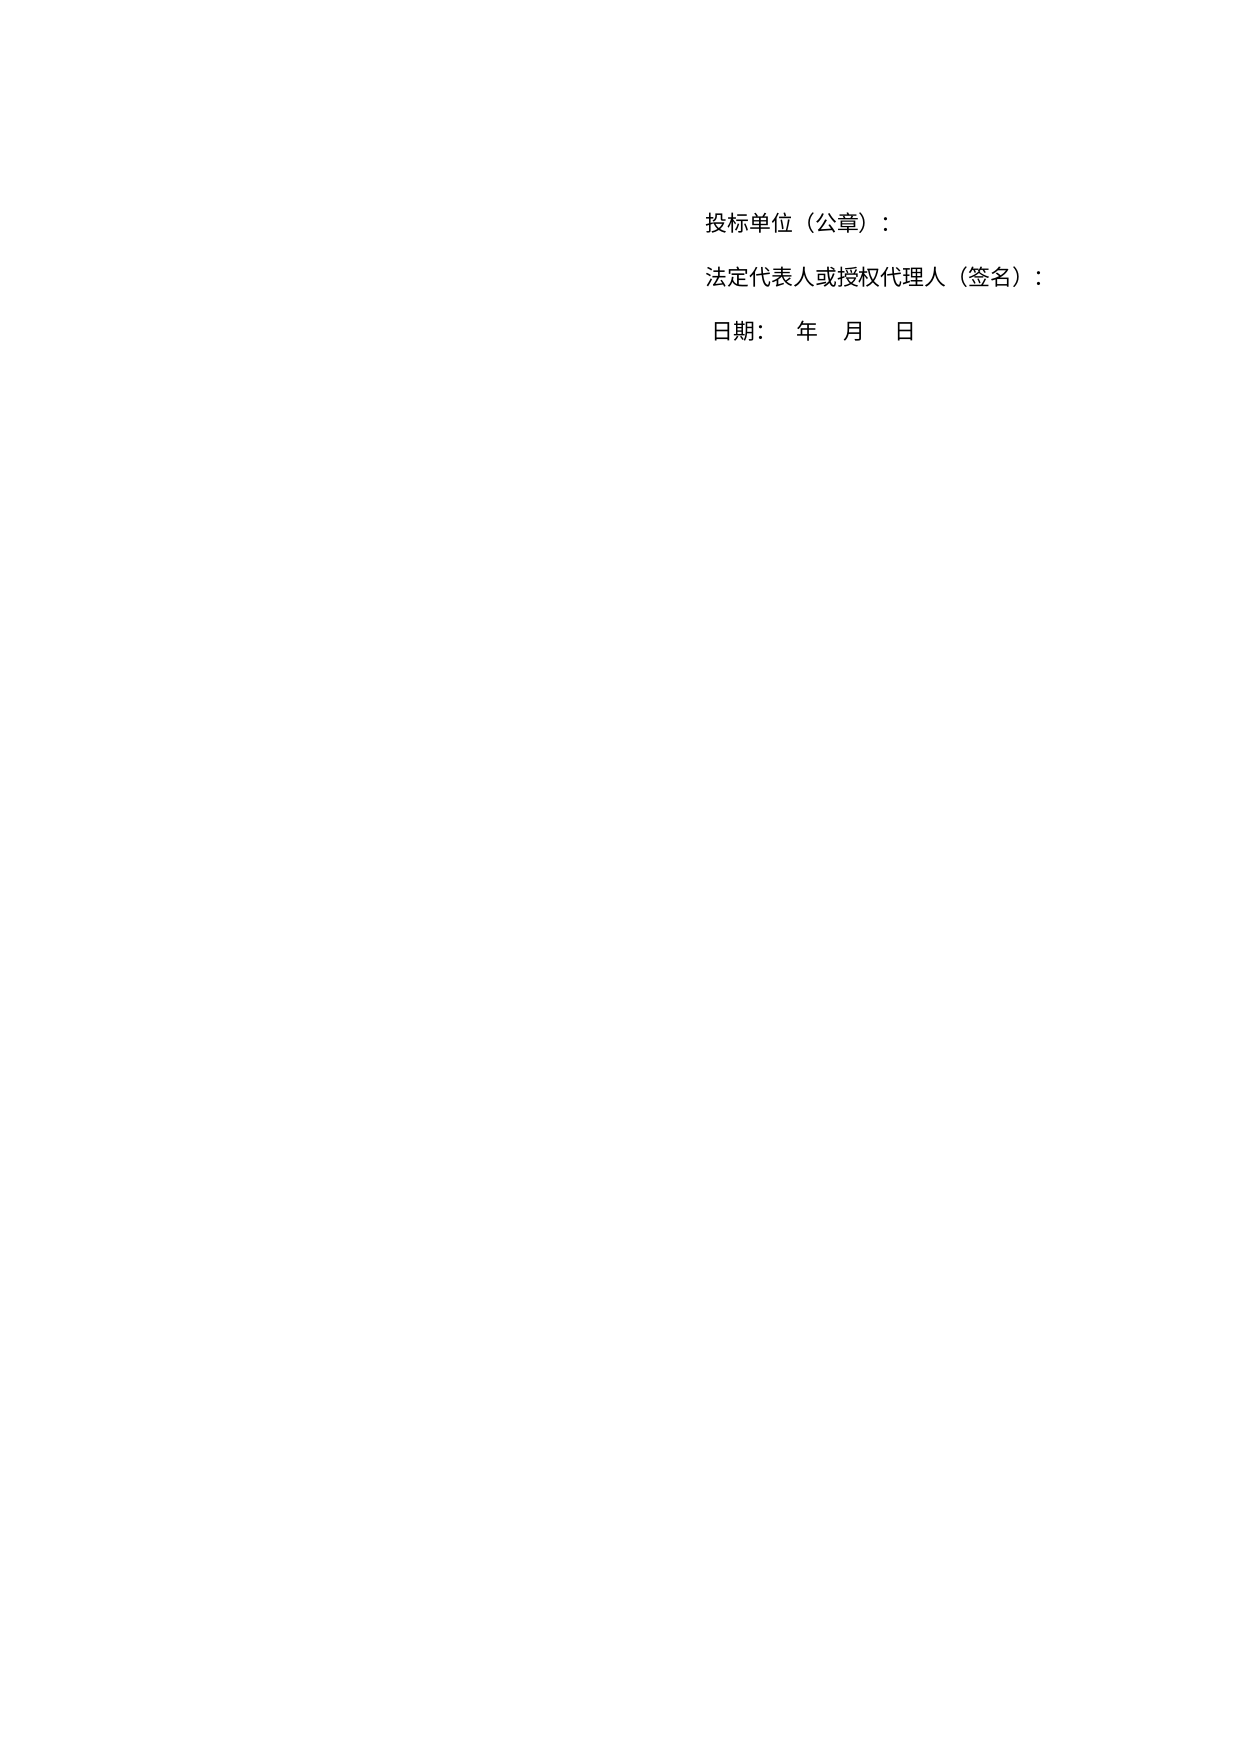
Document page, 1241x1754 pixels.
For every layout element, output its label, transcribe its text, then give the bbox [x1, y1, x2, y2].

text 日期： 年 月 日 [121, 314, 1119, 346]
text 法定代表人或授权代理人（签名）： [421, 260, 1119, 292]
text 投标单位（公章）： [421, 206, 1119, 238]
